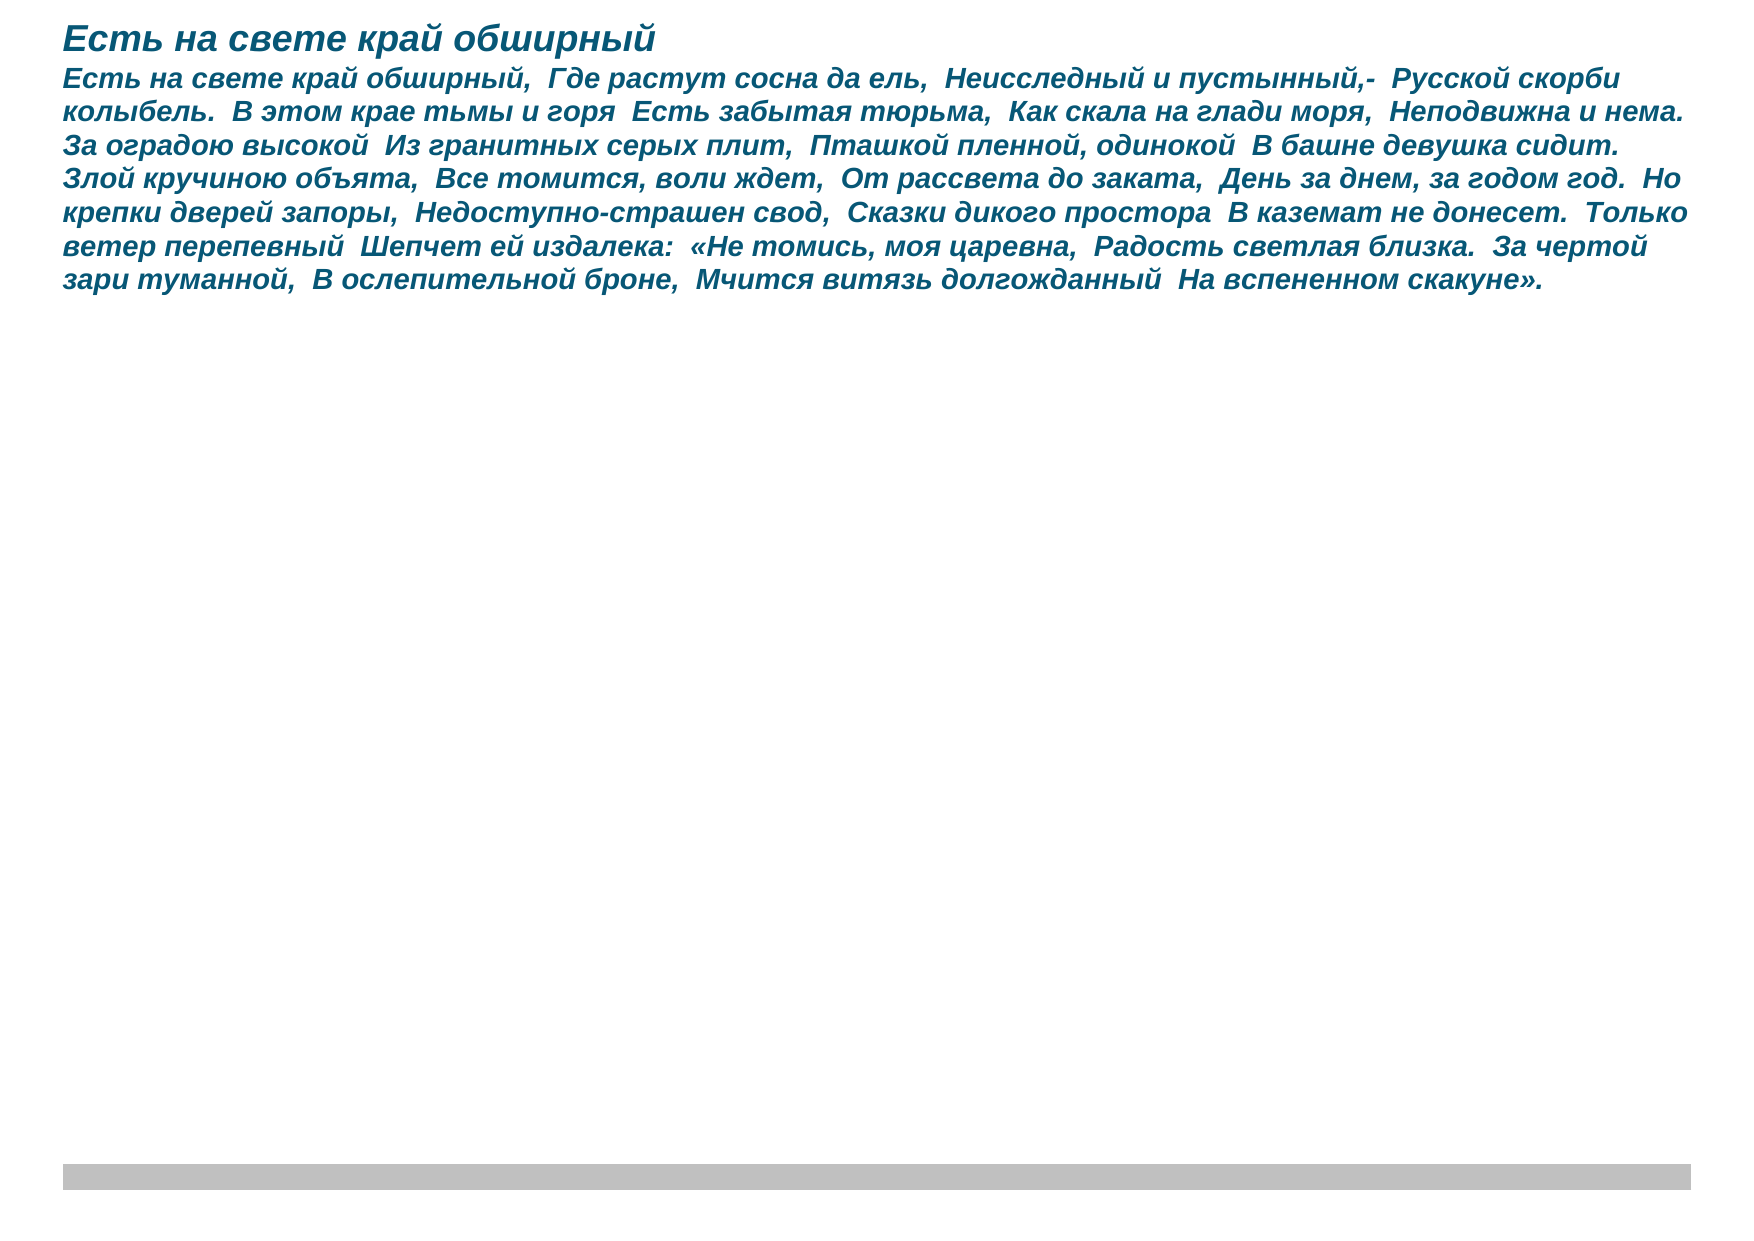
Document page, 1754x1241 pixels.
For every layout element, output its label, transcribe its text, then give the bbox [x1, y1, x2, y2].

subtitle Есть на свете край обширный [62, 17, 1691, 60]
text Есть на свете край обширный, [62, 61, 1691, 296]
